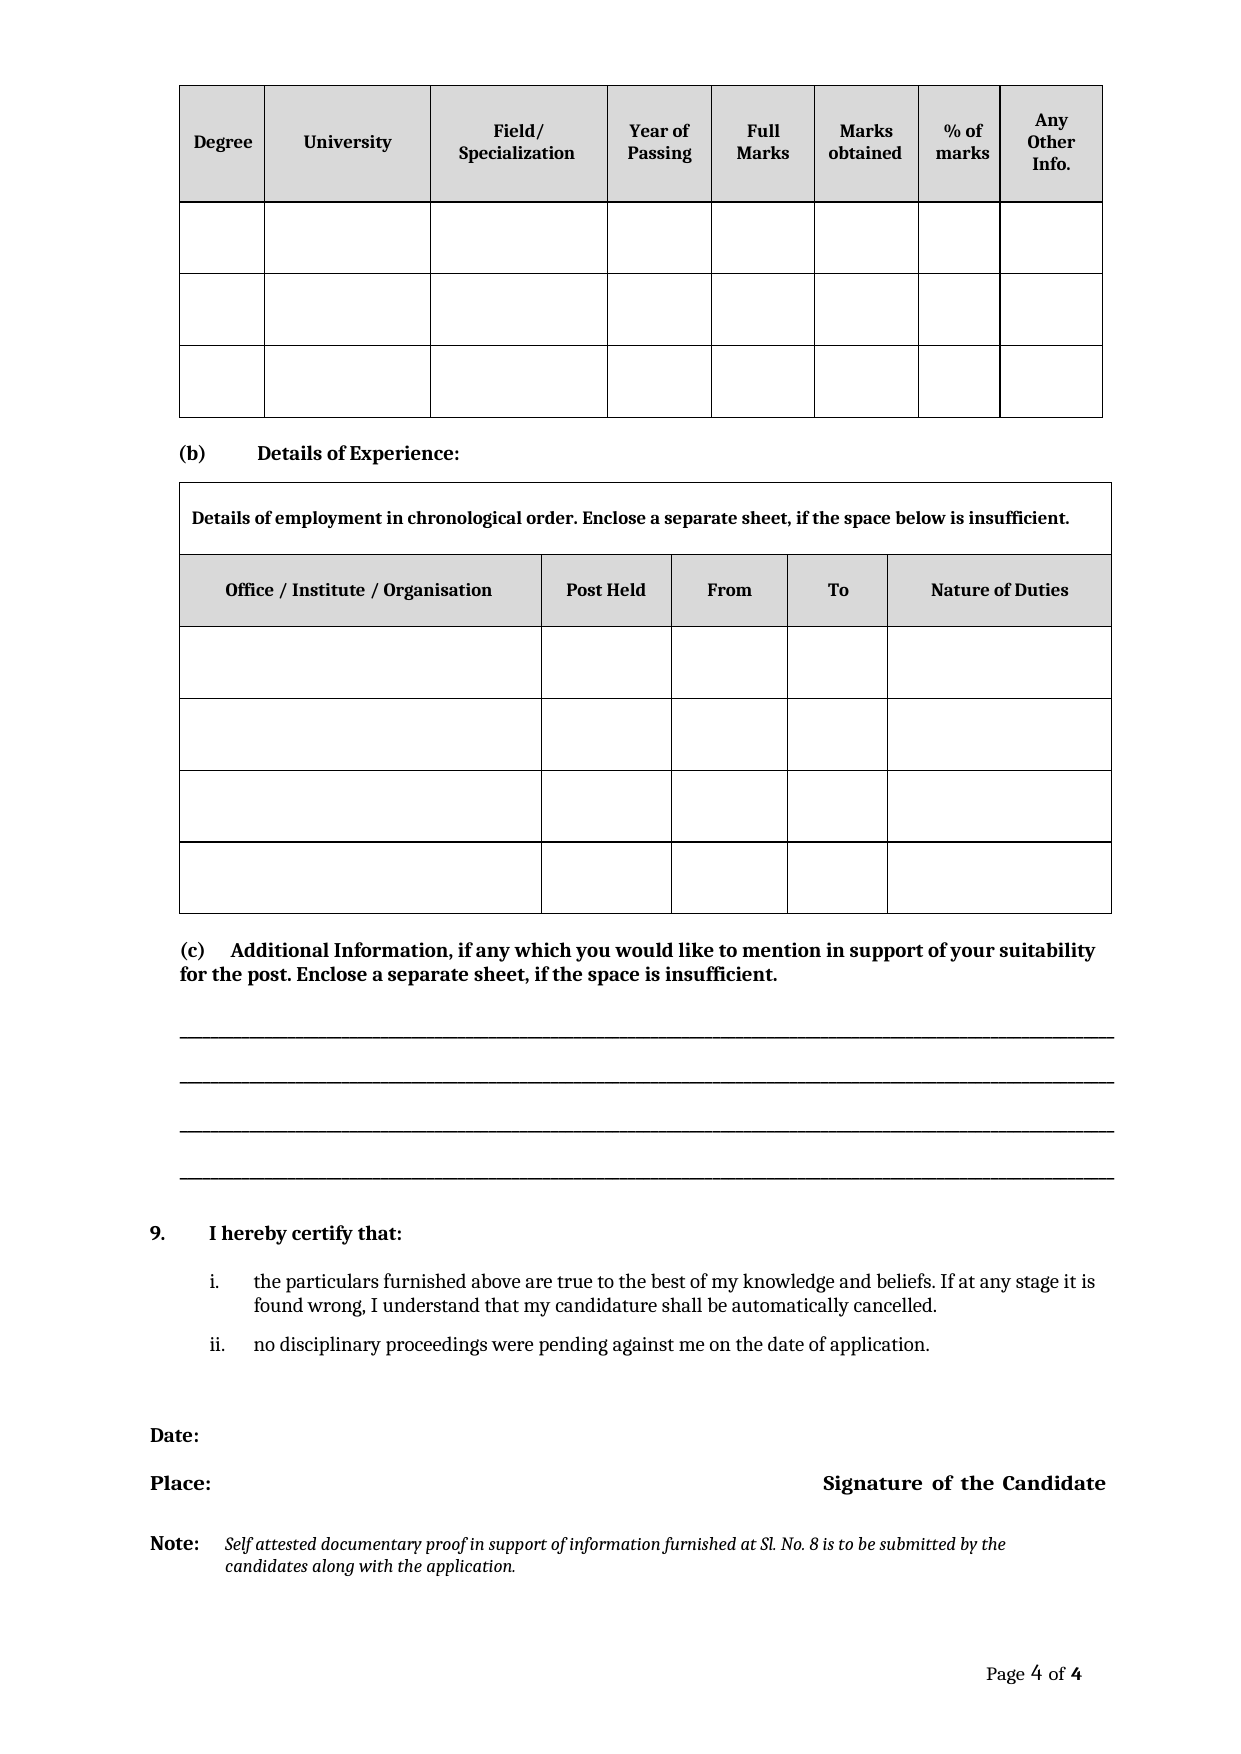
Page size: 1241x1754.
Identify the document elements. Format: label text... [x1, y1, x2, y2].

table_cell [608, 346, 711, 417]
table_cell [815, 346, 918, 417]
text Date: [150, 1423, 1165, 1447]
table_cell [180, 203, 264, 273]
table_cell [815, 274, 918, 345]
table_cell Nature of Duties [888, 555, 1111, 626]
list the particulars furnished above are true to the best of my knowledge and beliefs. If at any stage it is found wrong, I understand that my candidature shall be automatically cancelled. [209, 1269, 1113, 1317]
table_header University [265, 86, 430, 201]
table_cell [180, 771, 541, 841]
table_header % of marks [919, 86, 999, 201]
table_cell From [672, 555, 787, 626]
table_cell [712, 346, 814, 417]
list no disciplinary proceedings were pending against me on the date of application. [209, 1332, 1165, 1356]
table_cell [815, 203, 918, 273]
table_cell [919, 346, 999, 417]
table_cell [672, 771, 787, 841]
table_cell [431, 346, 607, 417]
table_header Full Marks [712, 86, 814, 201]
table_cell [1001, 346, 1102, 417]
table_cell [431, 203, 607, 273]
table_cell [542, 843, 671, 913]
table_cell Office / Institute / Organisation [180, 555, 541, 626]
table_cell To [788, 555, 887, 626]
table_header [431, 86, 607, 201]
table_cell Post Held [542, 555, 671, 626]
table_cell [788, 771, 887, 841]
table_cell [672, 699, 787, 769]
list Details of Experience: [178, 441, 1165, 465]
table_cell [712, 274, 814, 345]
table_cell [919, 274, 999, 345]
table_cell [431, 274, 607, 345]
table_cell [608, 274, 711, 345]
text _________________________________________________________________________________________________________________________ [179, 1017, 1165, 1041]
table_cell [672, 843, 787, 913]
table_cell [542, 771, 671, 841]
table_cell [1001, 274, 1102, 345]
text _________________________________________________________________________________________________________________________ [179, 1063, 1165, 1087]
table_cell [788, 627, 887, 698]
table_header Details of employment in chronological order. Enclose a separate sheet, if the space below is insufficient. [180, 483, 1111, 554]
table_cell [265, 346, 430, 417]
table_cell [180, 274, 264, 345]
table_cell [919, 203, 999, 273]
table_cell [180, 699, 541, 769]
table_cell [1001, 203, 1102, 273]
table_cell [180, 843, 541, 913]
table_cell [888, 627, 1111, 698]
table_cell [542, 699, 671, 769]
table_cell [712, 203, 814, 273]
table_cell [672, 627, 787, 698]
table_cell [888, 699, 1111, 769]
table_cell [788, 699, 887, 769]
table_header Marks obtained [815, 86, 918, 201]
text Place: Signature of the Candidate [150, 1471, 1165, 1495]
table_cell [180, 627, 541, 698]
table_cell [265, 274, 430, 345]
table_cell [888, 771, 1111, 841]
table_cell [788, 843, 887, 913]
table_header Any Other Info. [1001, 86, 1102, 201]
table_cell [608, 203, 711, 273]
table_cell [888, 843, 1111, 913]
table_header Year of Passing [608, 86, 711, 201]
list Additional Information, if any which you would like to mention in support of your suitability for the post. Enclose a separate sheet, if the space is insufficient. [179, 938, 1112, 986]
text _________________________________________________________________________________________________________________________ [179, 1159, 1165, 1183]
list I hereby certify that: [149, 1222, 1165, 1246]
table_cell [180, 346, 264, 417]
table_cell [265, 203, 430, 273]
text _________________________________________________________________________________________________________________________ [179, 1111, 1165, 1135]
text Note: Self attested documentary proof in support of information furnished at Sl. No. 8 is to be submitted by the candidates along with the application. [150, 1532, 1033, 1577]
table_header Degree [180, 86, 264, 201]
table_cell [542, 627, 671, 698]
